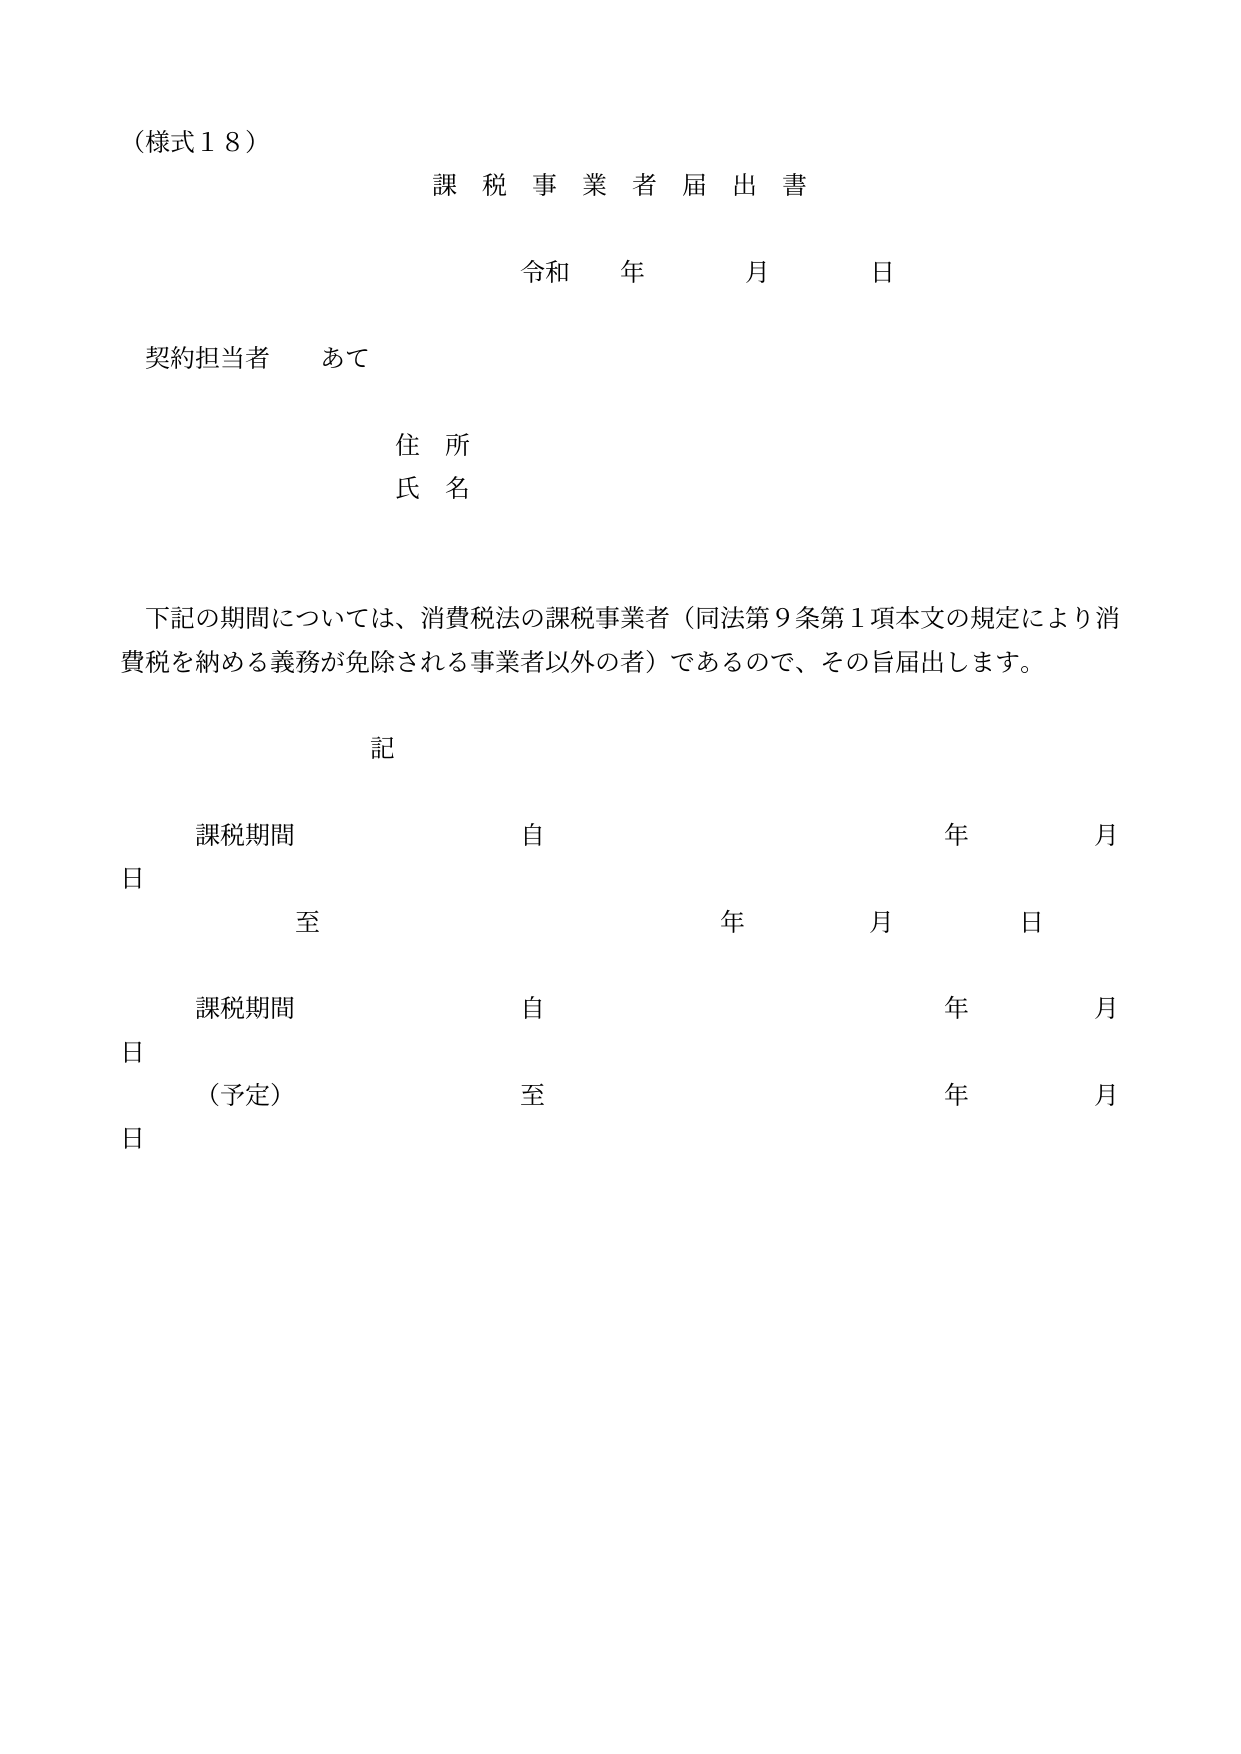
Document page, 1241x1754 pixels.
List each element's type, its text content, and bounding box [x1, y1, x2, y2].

text 令和 年 月 日 [120, 249, 1120, 292]
text 至 年 月 日 [120, 899, 1120, 942]
text 契約担当者 あて [120, 335, 1120, 379]
text 氏 名 [120, 465, 1120, 509]
text 住 所 [120, 422, 1120, 465]
text 課税期間 自 年 月 日 [120, 812, 1120, 899]
text 課 税 事 業 者 届 出 書 [120, 162, 1120, 205]
text 記 [120, 725, 1120, 769]
text （予定） 至 年 月 日 [120, 1072, 1120, 1159]
text 下記の期間については、消費税法の課税事業者（同法第９条第１項本文の規定により消費税を納める義務が免除される事業者以外の者）であるので、その旨届出します。 [120, 595, 1120, 682]
text （様式１８） [120, 119, 1120, 162]
text 課税期間 自 年 月 日 [120, 985, 1120, 1072]
